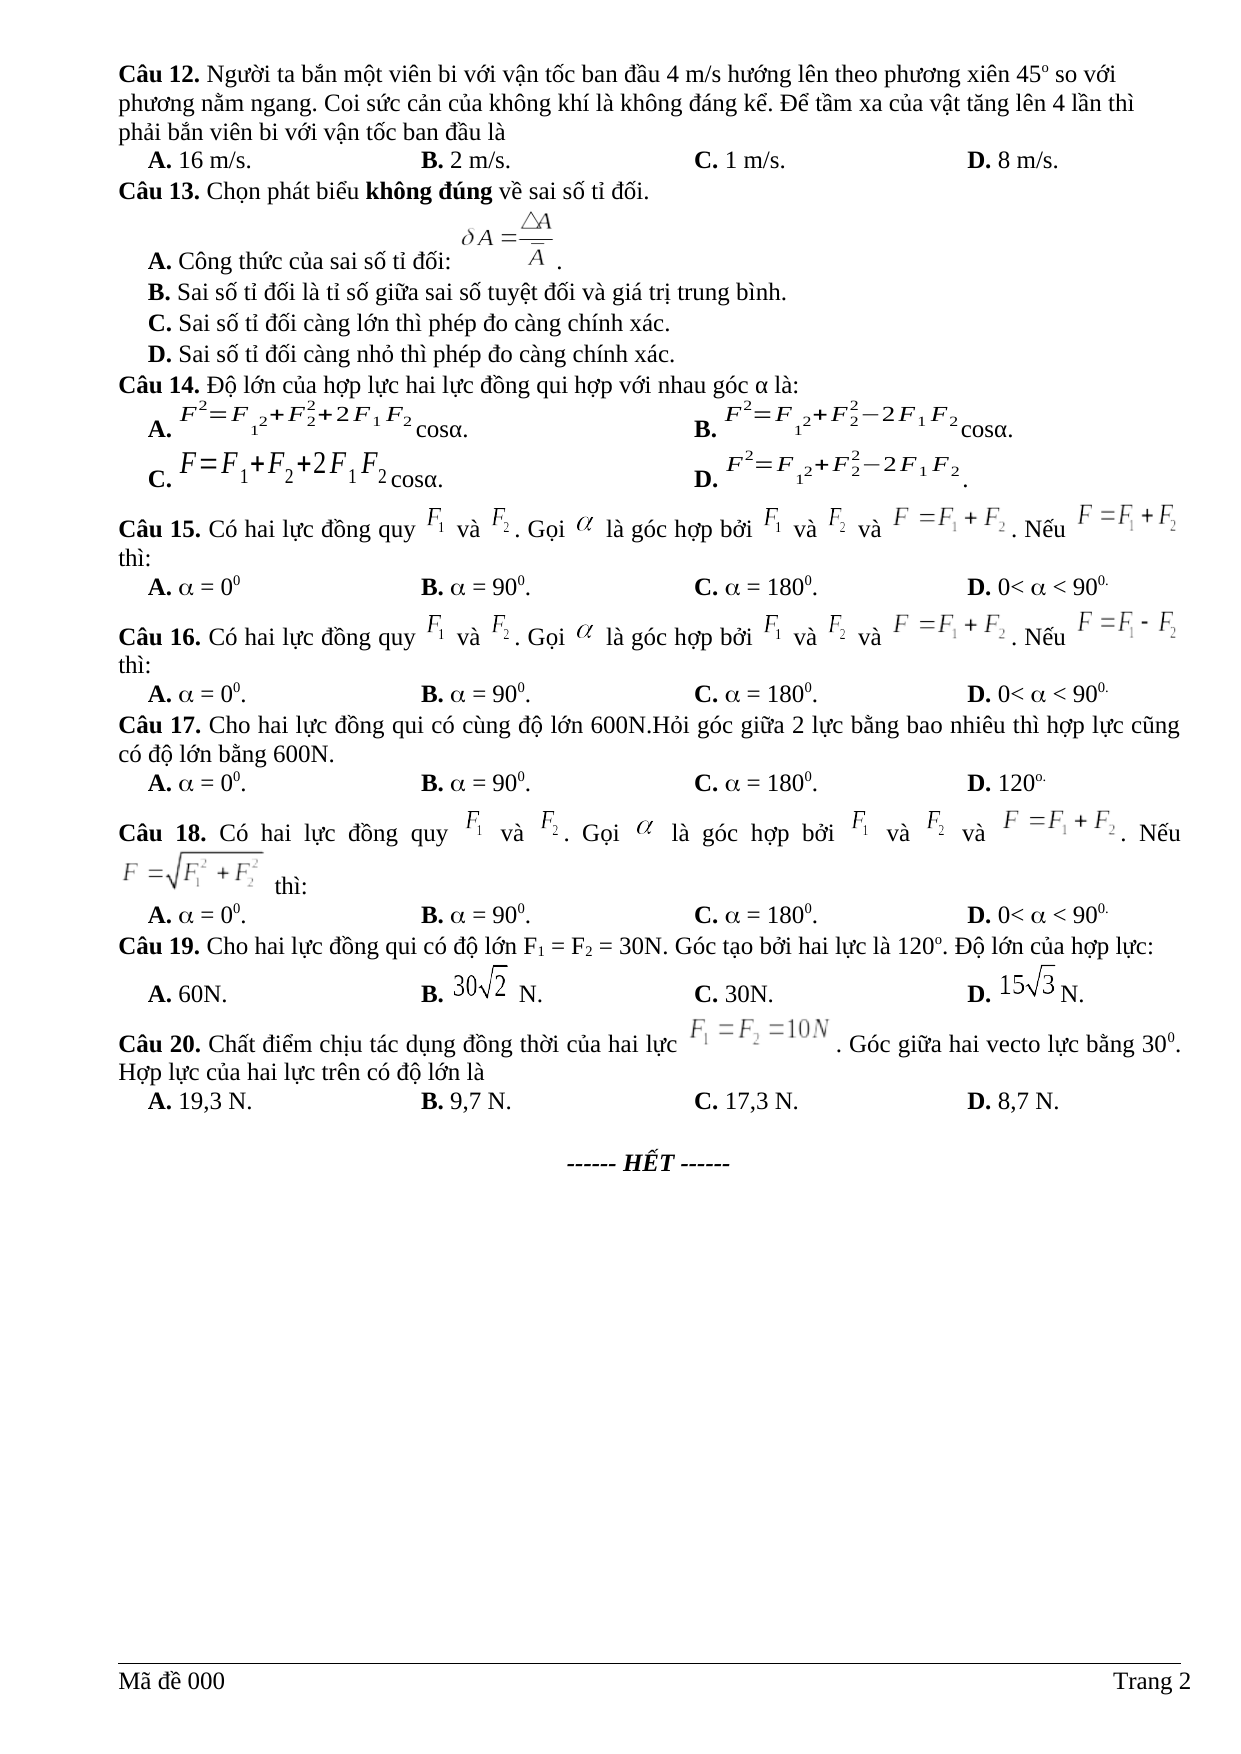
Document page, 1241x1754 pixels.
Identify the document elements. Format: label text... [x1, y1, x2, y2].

text Câu 17. Cho hai lực đồng qui có cùng độ lớn 600N.Hỏi góc giữa 2 lực bằng bao nhiêu thì hợp lực cũng có độ lớn bằng 600N. [118, 710, 1181, 768]
text A. 19,3 N. B. 9,7 N. C. 17,3 N. D. 8,7 N. [118, 1086, 1181, 1115]
text D. Sai số tỉ đối càng nhỏ thì phép đo càng chính xác. [118, 339, 1181, 368]
text C. Sai số tỉ đối càng lớn thì phép đo càng chính xác. [118, 308, 1181, 337]
text A. = 00. B. = 900. C. = 1800. D. 0< < 900. [118, 679, 1181, 708]
text A. = 00 B. = 900. C. = 1800. D. 0< < 900. [118, 572, 1181, 601]
text Câu 13. Chọn phát biểu không đúng về sai số tỉ đối. [118, 176, 1181, 205]
text A. = 00. B. = 900. C. = 1800. D. 0< < 900. [118, 900, 1181, 929]
text Câu 16. Có hai lực đồng quy và . Gọi là góc hợp bởi và và . Nếu thì: [118, 603, 1181, 679]
text Câu 20. Chất điểm chịu tác dụng đồng thời của hai lực . Góc giữa hai vecto lực bằng 300. Hợp lực của hai lực trên có độ lớn là [118, 1010, 1181, 1086]
text A. 60N. B. N. C. 30N. D. N. [118, 960, 1181, 1008]
text Câu 18. Có hai lực đồng quy và . Gọi là góc hợp bởi và và . Nếu thì: [118, 799, 1181, 900]
text A. Công thức của sai số tỉ đối: . [118, 205, 1181, 274]
text A. 16 m/s. B. 2 m/s. C. 1 m/s. D. 8 m/s. [118, 145, 1181, 174]
text Câu 14. Độ lớn của hợp lực hai lực đồng qui hợp với nhau góc α là: [118, 370, 1181, 399]
text Câu 15. Có hai lực đồng quy và . Gọi là góc hợp bởi và và . Nếu thì: [118, 495, 1181, 572]
text C. cosα. D. . [118, 446, 1181, 493]
text B. Sai số tỉ đối là tỉ số giữa sai số tuyệt đối và giá trị trung bình. [118, 277, 1181, 306]
text Câu 19. Cho hai lực đồng qui có độ lớn F1 = F2 = 30N. Góc tạo bởi hai lực là 120o. Độ lớn của hợp lực: [118, 931, 1181, 960]
text A. = 00. B. = 900. C. = 1800. D. 120o. [118, 768, 1181, 796]
text A. cosα. B. cosα. [118, 399, 1181, 443]
text Câu 12. Người ta bắn một viên bi với vận tốc ban đầu 4 m/s hướng lên theo phương xiên 45o so với phương nằm ngang. Coi sức cản của không khí là không đáng kể. Để tầm xa của vật tăng lên 4 lần thì phải bắn viên bi với vận tốc ban đầu là [118, 59, 1181, 145]
text ------ HẾT ------ [118, 1148, 1181, 1177]
